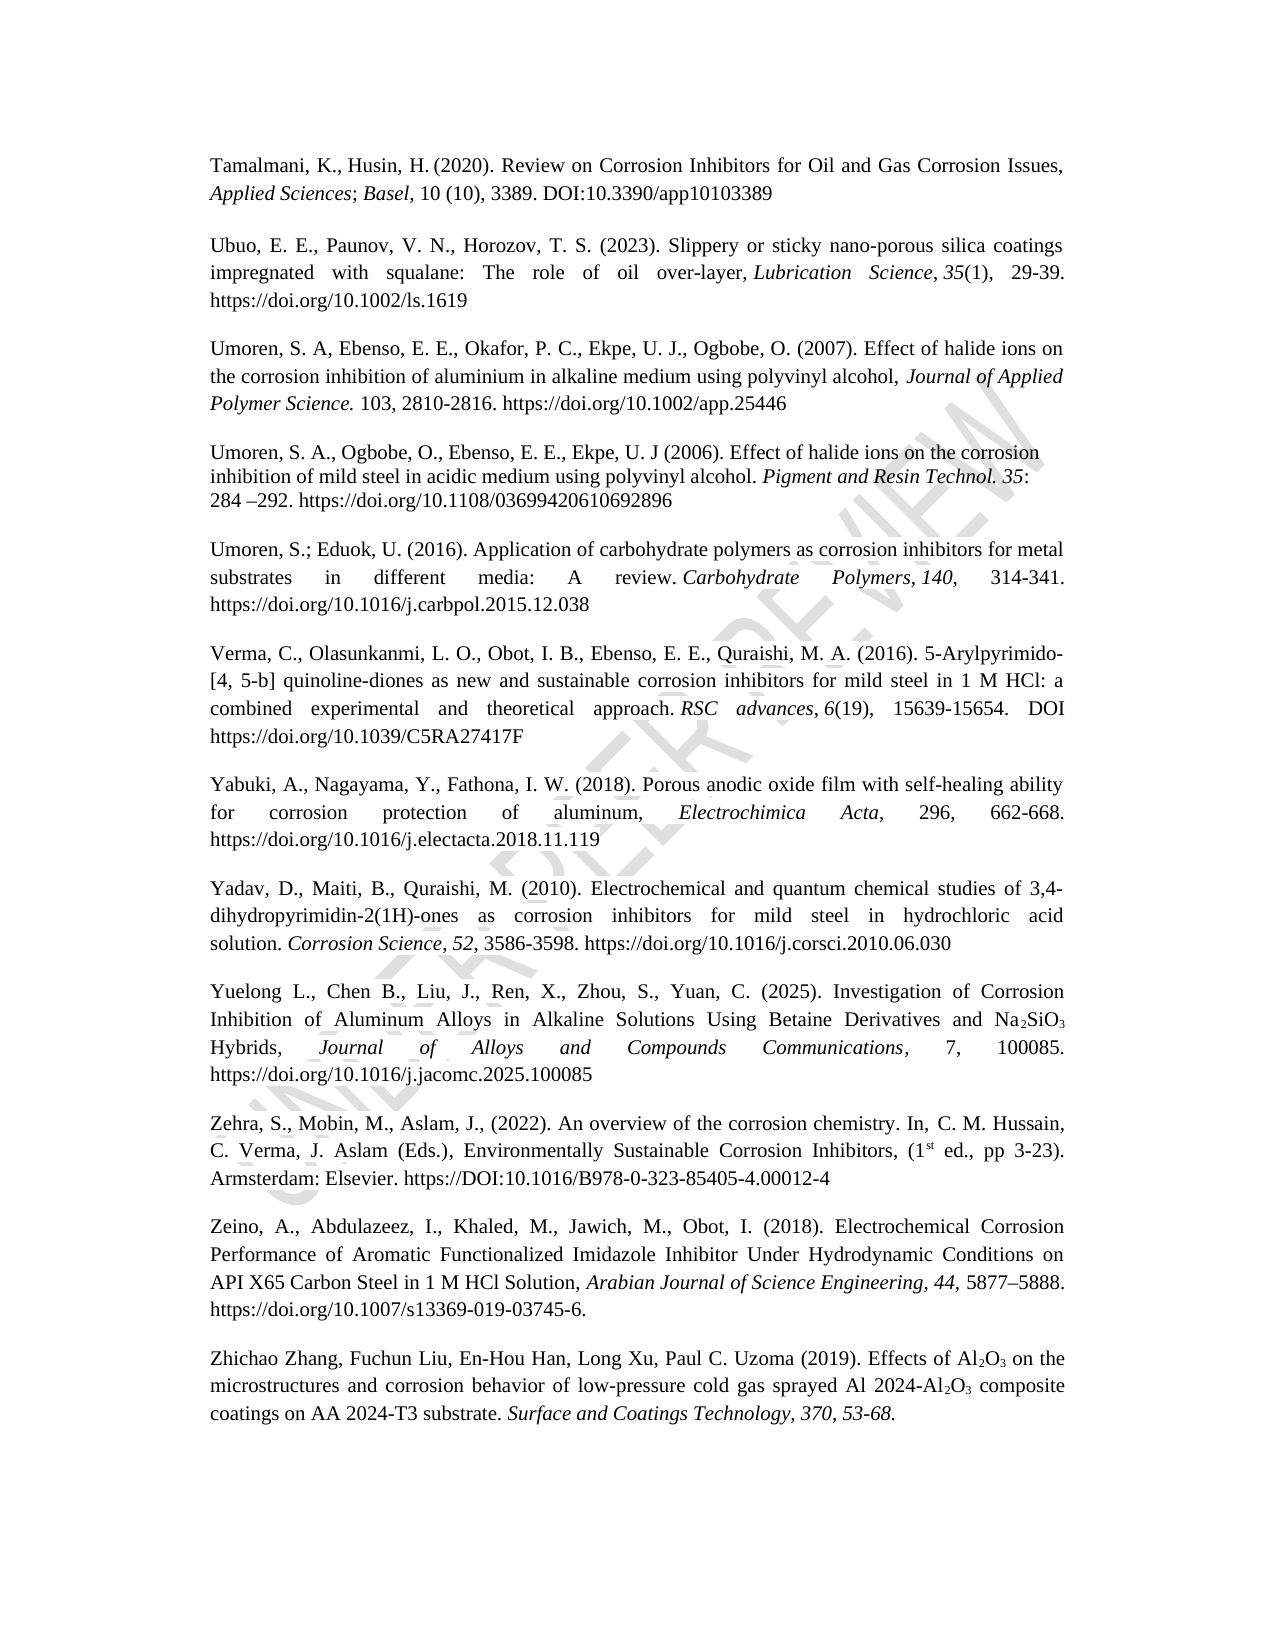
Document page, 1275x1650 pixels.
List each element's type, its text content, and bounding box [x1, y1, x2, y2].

text Verma, C., Olasunkanmi, L. O., Obot, I. B., Ebenso, E. E., Quraishi, M. A. (2016). 5-Arylpyrimido-[4, 5-b] quinoline-diones as new and sustainable corrosion inhibitors for mild steel in 1 M HCl: a combined experimental and theoretical approach. RSC advances, 6(19), 15639-15654. DOI https://doi.org/10.1039/C5RA27417F [210, 692, 1065, 748]
text Zeino, A., Abdulazeez, I., Khaled, M., Jawich, M., Obot, I. (2018). Electrochemical Corrosion Performance of Aromatic Functionalized Imidazole Inhibitor Under Hydrodynamic Conditions on API X65 Carbon Steel in 1 M HCl Solution, Arabian Journal of Science Engineering, 44, 5877–5888. https://doi.org/10.1007/s13369-019-03745-6. [210, 1294, 1065, 1321]
text Tamalmani, K., Husin, H. (2020). Review on Corrosion Inhibitors for Oil and Gas Corrosion Issues, Applied Sciences; Basel, 10 (10), 3389. DOI:10.3390/app10103389 [210, 150, 1065, 205]
text Zehra, S., Mobin, M., Aslam, J., (2022). An overview of the corrosion chemistry. In, C. M. Hussain, C. Verma, J. Aslam (Eds.), Environmentally Sustainable Corrosion Inhibitors, (1st ed., pp 3-23). Armsterdam: Elsevier. https://DOI:10.1016/B978-0-323-85405-4.00012-4 [210, 1135, 1065, 1190]
text Yuelong L., Chen B., Liu, J., Ren, X., Zhou, S., Yuan, C. (2025). Investigation of Corrosion Inhibition of Aluminum Alloys in Alkaline Solutions Using Betaine Derivatives and Na2SiO3 Hybrids, Journal of Alloys and Compounds Communications, 7, 100085. https://doi.org/10.1016/j.jacomc.2025.100085 [210, 1031, 1065, 1052]
text Umoren, S. A., Ogbobe, O., Ebenso, E. E., Ekpe, U. J (2006). Effect of halide ions on the corrosion inhibition of mild steel in acidic medium using polyvinyl alcohol. Pigment and Resin Technol. 35: 284 –292. https://doi.org/10.1108/03699420610692896 [210, 440, 1065, 512]
text Yuelong L., Chen B., Liu, J., Ren, X., Zhou, S., Yuan, C. (2025). Investigation of Corrosion Inhibition of Aluminum Alloys in Alkaline Solutions Using Betaine Derivatives and Na2SiO3 Hybrids, Journal of Alloys and Compounds Communications, 7, 100085. https://doi.org/10.1016/j.jacomc.2025.100085 [210, 1054, 1065, 1086]
text Umoren, S.; Eduok, U. (2016). Application of carbohydrate polymers as corrosion inhibitors for metal substrates in different media: A review. Carbohydrate Polymers, 140, 314-341. https://doi.org/10.1016/j.carbpol.2015.12.038 [210, 561, 1065, 616]
text Ubuo, E. E., Paunov, V. N., Horozov, T. S. (2023). Slippery or sticky nano‐porous silica coatings impregnated with squalane: The role of oil over‐layer, Lubrication Science, 35(1), 29-39. https://doi.org/10.1002/ls.1619 [210, 284, 1065, 312]
text Zhichao Zhang, Fuchun Liu, En-Hou Han, Long Xu, Paul C. Uzoma (2019). Effects of Al2O3 on the microstructures and corrosion behavior of low-pressure cold gas sprayed Al 2024-Al2O3 composite coatings on AA 2024-T3 substrate. Surface and Coatings Technology, 370, 53-68. [210, 1397, 1065, 1425]
text Yadav, D., Maiti, B., Quraishi, M. (2010). Electrochemical and quantum chemical studies of 3,4-dihydropyrimidin-2(1H)-ones as corrosion inhibitors for mild steel in hydrochloric acid solution. Corrosion Science, 52, 3586-3598. https://doi.org/10.1016/j.corsci.2010.06.030 [210, 927, 1065, 955]
text Umoren, S. A, Ebenso, E. E., Okafor, P. C., Ekpe, U. J., Ogbobe, O. (2007). Effect of halide ions on the corrosion inhibition of aluminium in alkaline medium using polyvinyl alcohol, Journal of Applied Polymer Science. 103, 2810-2816. https://doi.org/10.1002/app.25446 [210, 336, 1065, 415]
text Yabuki, A., Nagayama, Y., Fathona, I. W. (2018). Porous anodic oxide film with self-healing ability for corrosion protection of aluminum, Electrochimica Acta, 296, 662-668. https://doi.org/10.1016/j.electacta.2018.11.119 [210, 824, 1065, 851]
